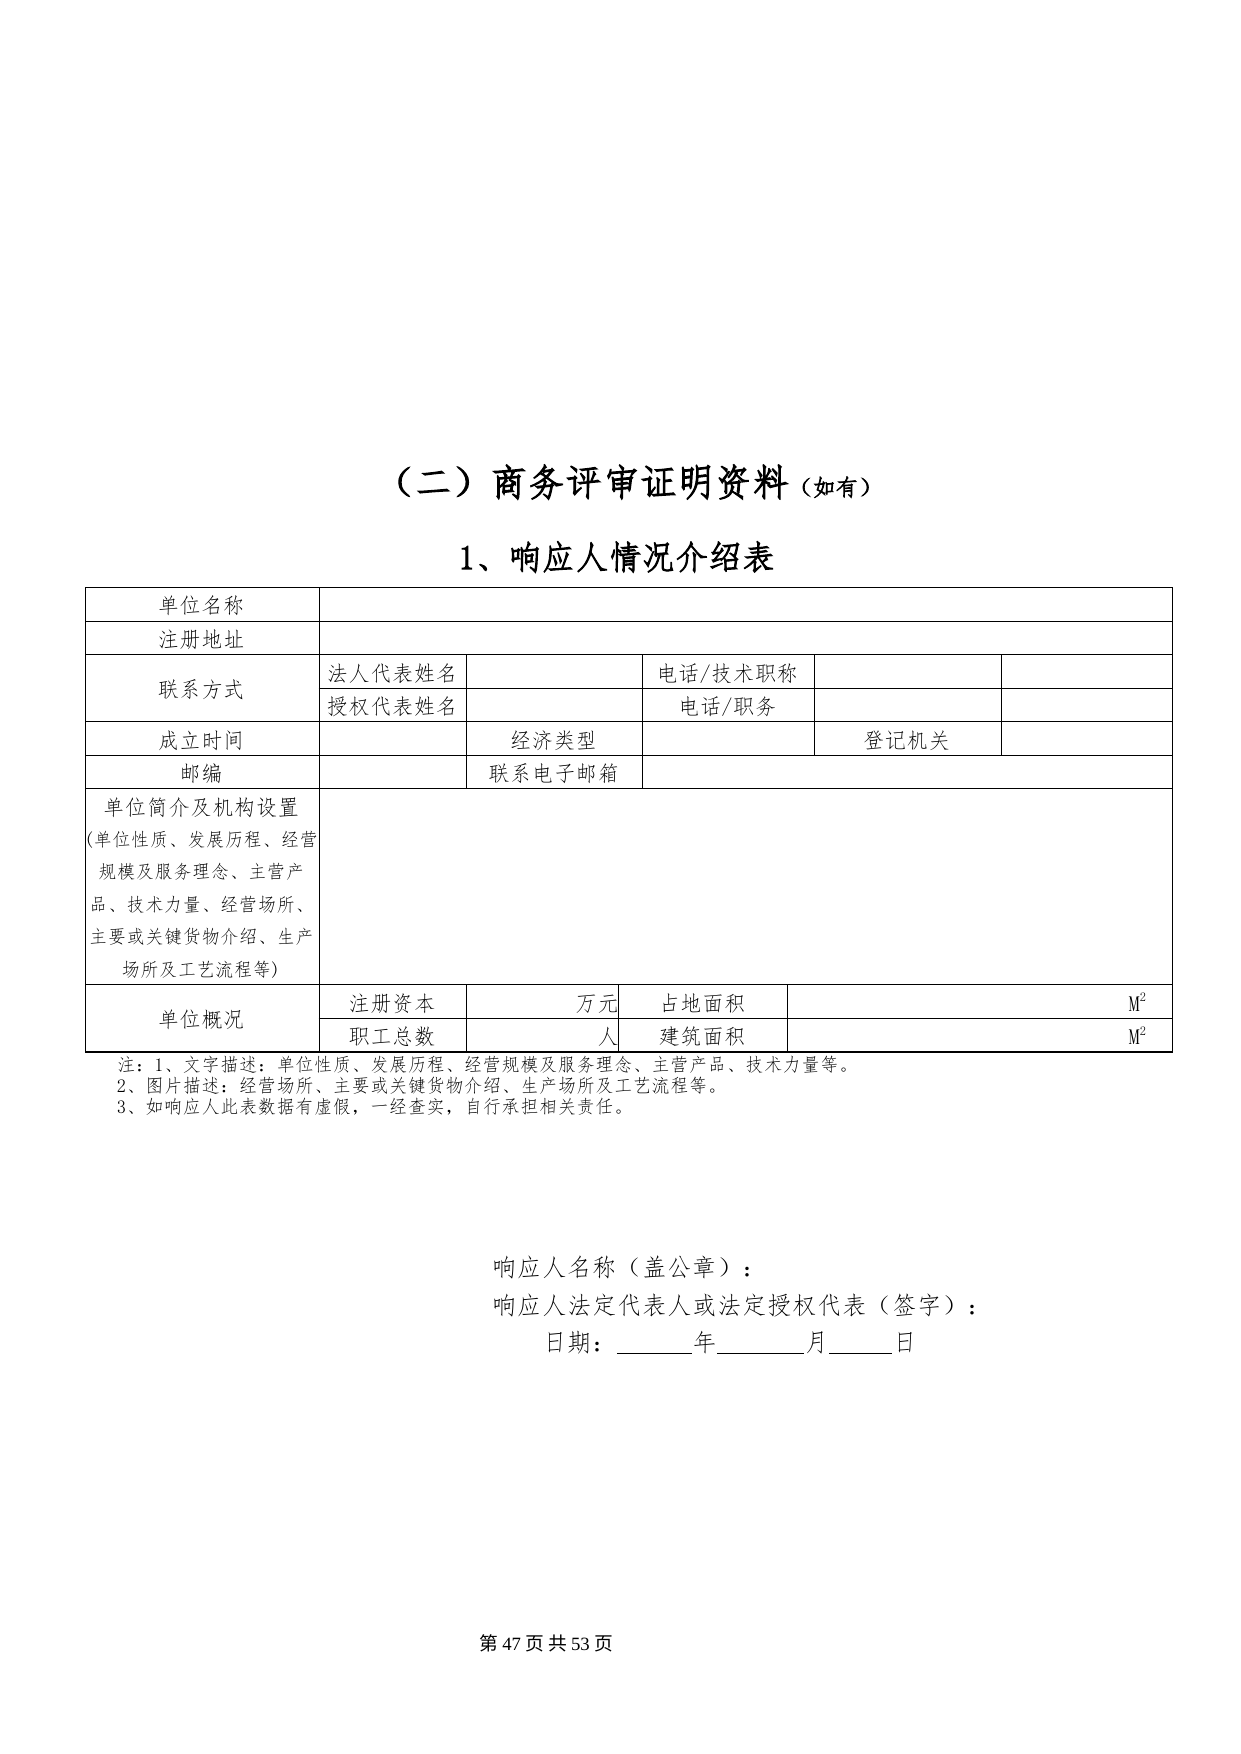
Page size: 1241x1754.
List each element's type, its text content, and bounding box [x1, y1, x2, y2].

table_cell 法人代表姓名 [320, 655, 466, 688]
table_cell [320, 622, 1172, 654]
table_cell [643, 722, 814, 755]
table_cell 万元 [467, 985, 618, 1018]
table_cell 成立时间 [86, 722, 319, 755]
table_cell 联系电子邮箱 [467, 756, 642, 788]
text 响应人名称（盖公章）： [117, 1247, 1142, 1284]
table_cell [1002, 689, 1172, 721]
table_cell [815, 689, 1001, 721]
text （二）商务评审证明资料（如有） [117, 458, 1142, 501]
table_cell 人 [467, 1019, 618, 1051]
table_cell [1002, 655, 1172, 688]
table_cell [1002, 722, 1172, 755]
table_cell [643, 756, 1172, 788]
table_header 单位名称 [86, 588, 319, 621]
table_cell [320, 789, 1172, 984]
table_cell 注册地址 [86, 622, 319, 654]
table_cell 电话/职务 [643, 689, 814, 721]
table_cell M2 [788, 985, 1172, 1018]
table_header [320, 588, 1172, 621]
text 注：1、文字描述：单位性质、发展历程、经营规模及服务理念、主营产品、技术力量等。 [117, 1053, 1142, 1074]
table_cell 单位概况 [86, 985, 319, 1051]
text 3、如响应人此表数据有虚假，一经查实，自行承担相关责任。 [117, 1095, 1142, 1117]
table_cell 经济类型 [467, 722, 642, 755]
table_cell 建筑面积 [619, 1019, 787, 1051]
table_cell [467, 655, 642, 688]
text 日期： 年 月 日 [117, 1322, 1142, 1359]
table_cell 单位简介及机构设置 (单位性质、发展历程、经营规模及服务理念、主营产品、技术力量、经营场所、主要或关键货物介绍、生产场所及工艺流程等) [86, 789, 319, 984]
table_cell 电话/技术职称 [643, 655, 814, 688]
table_cell 占地面积 [619, 985, 787, 1018]
table_cell 职工总数 [320, 1019, 466, 1051]
table_cell [320, 756, 466, 788]
text 2、图片描述：经营场所、主要或关键货物介绍、生产场所及工艺流程等。 [117, 1074, 1142, 1095]
table_cell [815, 655, 1001, 688]
table_cell 邮编 [86, 756, 319, 788]
table_cell 登记机关 [815, 722, 1001, 755]
text 1、响应人情况介绍表 [92, 522, 1142, 587]
table_cell 注册资本 [320, 985, 466, 1018]
table_cell [320, 722, 466, 755]
table_cell [467, 689, 642, 721]
table_cell 授权代表姓名 [320, 689, 466, 721]
table_cell M2 [788, 1019, 1172, 1051]
table_cell 联系方式 [86, 655, 319, 721]
text 响应人法定代表人或法定授权代表（签字）： [117, 1284, 1142, 1322]
